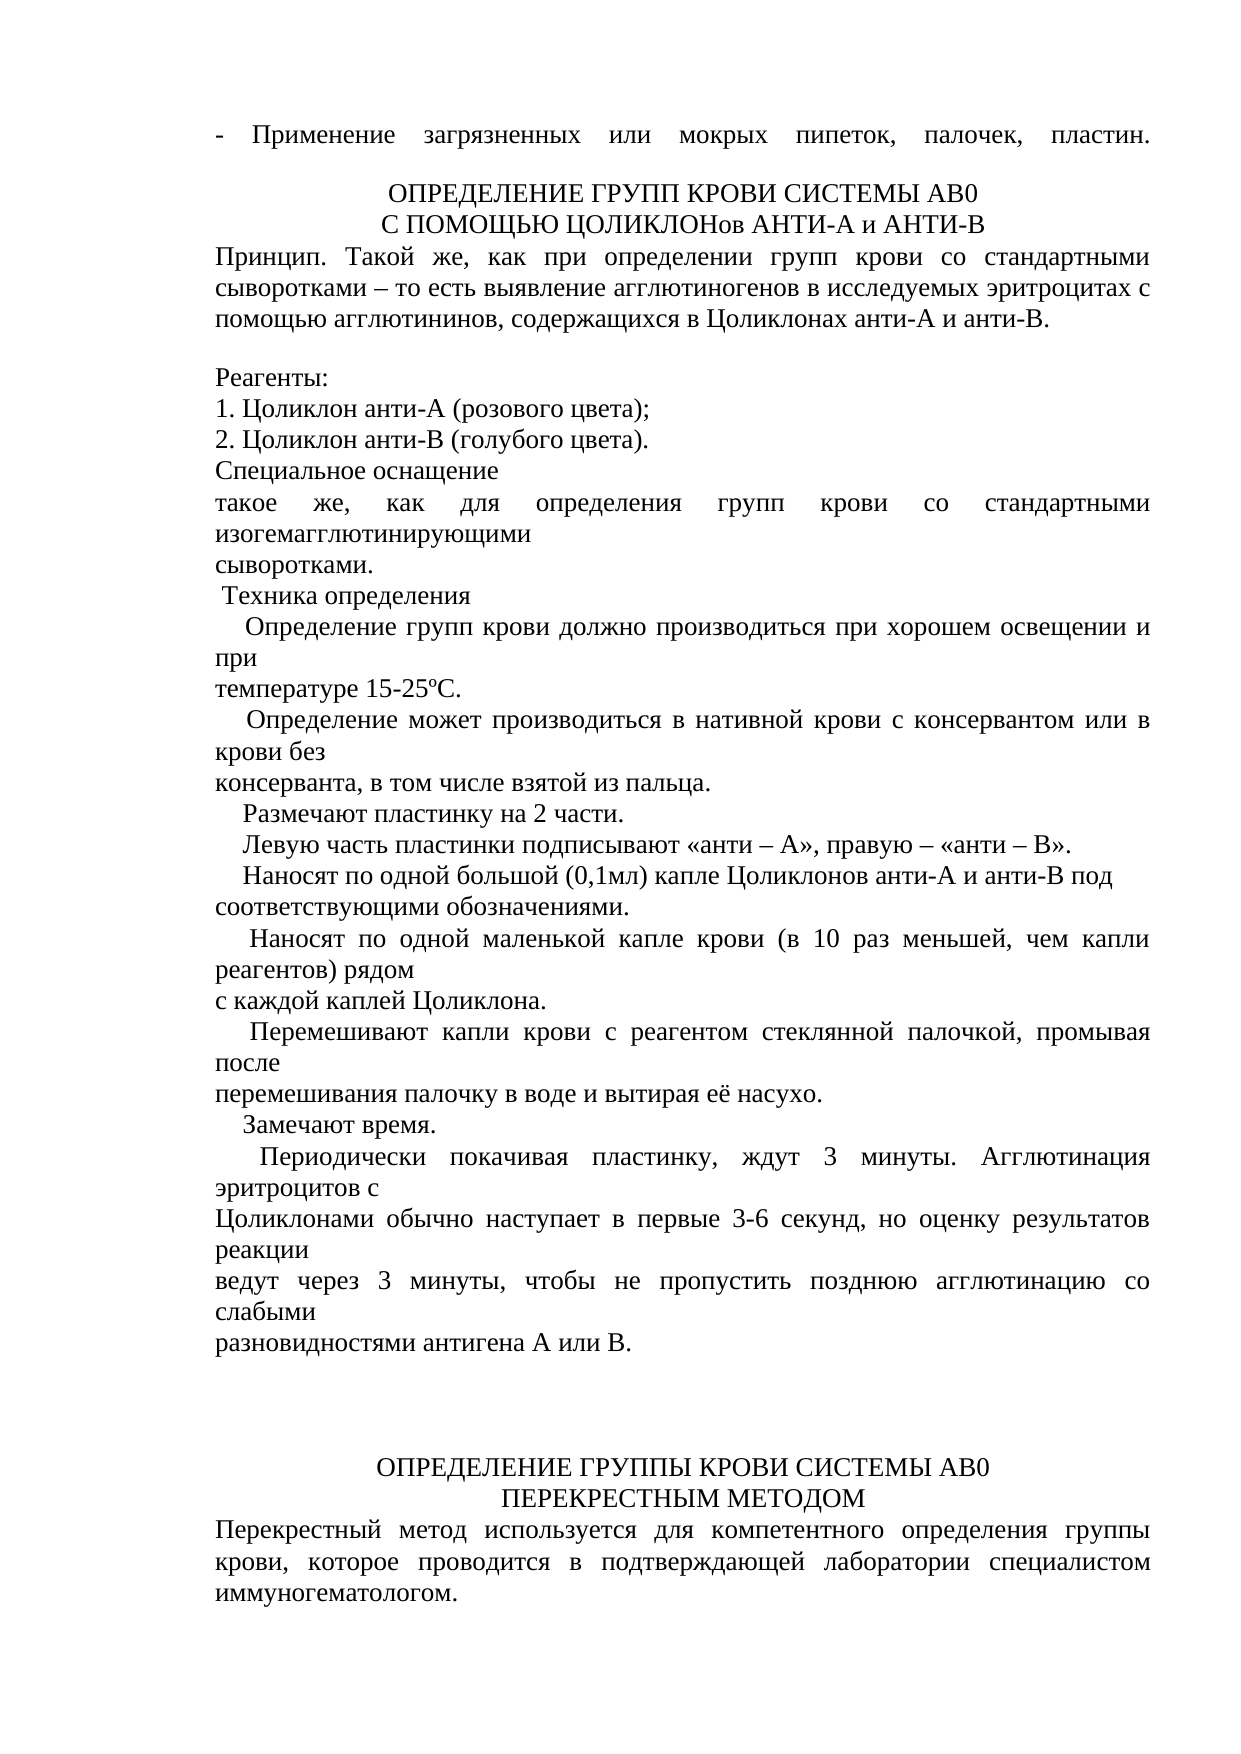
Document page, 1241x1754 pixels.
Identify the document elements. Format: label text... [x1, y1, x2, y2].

text разновидностями антигена А или В. [215, 1327, 1152, 1358]
text 2. Цоликлон анти-В (голубого цвета). [215, 423, 1152, 454]
text  Периодически покачивая пластинку, ждут 3 минуты. Агглютинация эритроцитов с [215, 1140, 1152, 1202]
text перемешивания палочку в воде и вытирая её насухо. [215, 1077, 1152, 1108]
text Техника определения [215, 579, 1152, 610]
text  Наносят по одной маленькой капле крови (в 10 раз меньшей, чем капли реагентов) рядом [215, 922, 1152, 984]
text ОПРЕДЕЛЕНИЕ ГРУППЫ КРОВИ СИСТЕМЫ АВ0 [215, 1451, 1152, 1482]
text  Определение групп крови должно производиться при хорошем освещении и при [215, 610, 1152, 672]
text  Наносят по одной большой (0,1мл) капле Цоликлонов анти-А и анти-В под [215, 859, 1152, 891]
text такое же, как для определения групп крови со стандартными изогемагглютинирующими [215, 486, 1152, 548]
text соответствующими обозначениями. [215, 891, 1152, 922]
text ПЕРЕКРЕСТНЫМ МЕТОДОМ [215, 1482, 1152, 1513]
text консерванта, в том числе взятой из пальца. [215, 766, 1152, 797]
text температуре 15-25ºС. [215, 672, 1152, 704]
text - Применение загрязненных или мокрых пипеток, палочек, пластин. [215, 118, 1152, 177]
text  Определение может производиться в нативной крови с консервантом или в крови без [215, 704, 1152, 766]
text 1. Цоликлон анти-А (розового цвета); [215, 392, 1152, 423]
text  Перемешивают капли крови с реагентом стеклянной палочкой, промывая после [215, 1015, 1152, 1077]
text ведут через 3 минуты, чтобы не пропустить позднюю агглютинацию со слабыми [215, 1264, 1152, 1327]
text Принцип. Такой же, как при определении групп крови со стандартными сыворотками – то есть выявление агглютиногенов в исследуемых эритроцитах с помощью агглютининов, содержащихся в Цоликлонах анти-А и анти-В. [215, 239, 1152, 333]
text С ПОМОЩЬЮ ЦОЛИКЛОНов АНТИ-А и АНТИ-В [215, 208, 1152, 239]
text  Размечают пластинку на 2 части. [215, 797, 1152, 828]
text Реагенты: [215, 361, 1152, 392]
text ОПРЕДЕЛЕНИЕ ГРУПП КРОВИ СИСТЕМЫ АВ0 [215, 177, 1152, 208]
text  Левую часть пластинки подписывают «анти – А», правую – «анти – В». [215, 828, 1152, 859]
text Перекрестный метод используется для компетентного определения группы крови, которое проводится в подтверждающей лаборатории специалистом иммуногематологом. [215, 1513, 1152, 1607]
text Цоликлонами обычно наступает в первые 3-6 секунд, но оценку результатов реакции [215, 1202, 1152, 1264]
text  Замечают время. [215, 1108, 1152, 1140]
text сыворотками. [215, 548, 1152, 579]
text Специальное оснащение [215, 454, 1152, 486]
text с каждой каплей Цоликлона. [215, 984, 1152, 1015]
